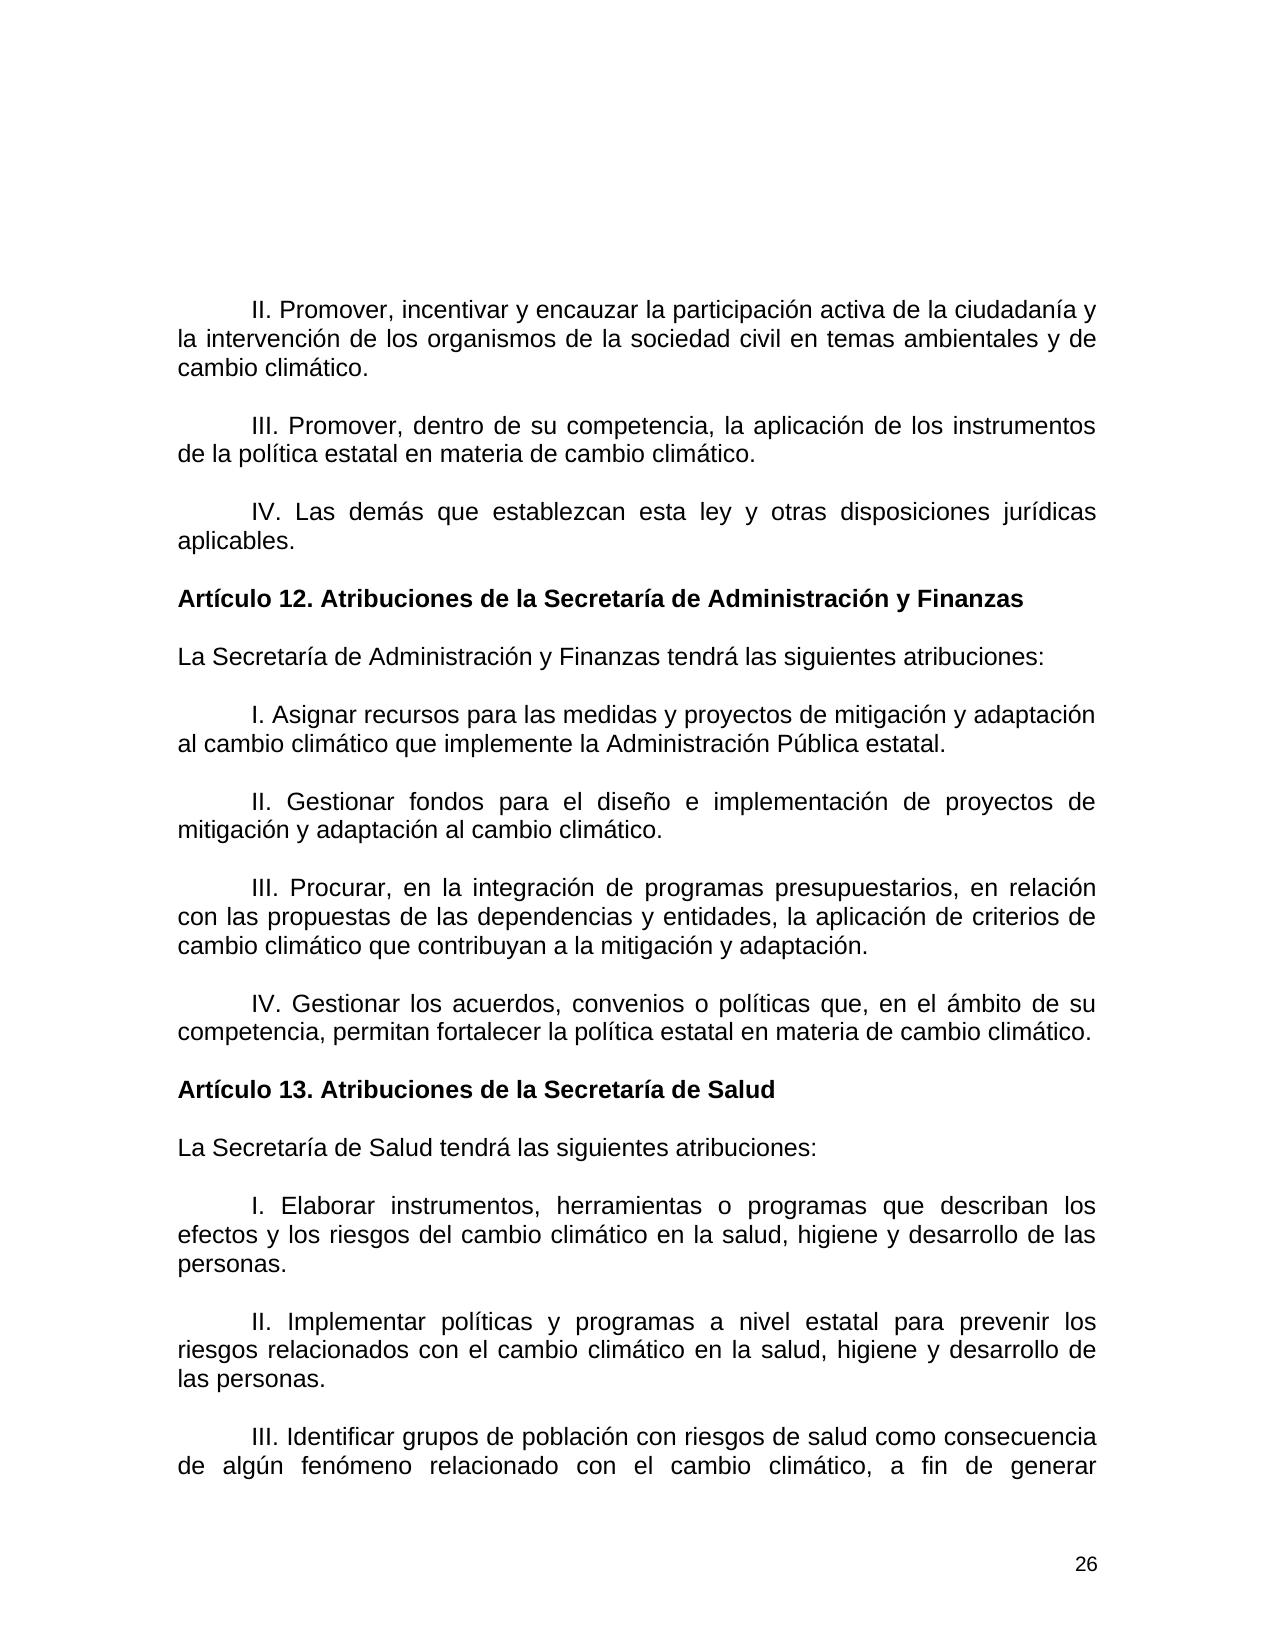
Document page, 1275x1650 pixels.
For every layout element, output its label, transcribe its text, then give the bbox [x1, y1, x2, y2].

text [177, 1422, 1098, 1479]
text Artículo 12. Atribuciones de la Secretaría de Administración y Finanzas [177, 584, 1098, 613]
text III. Promover, dentro de su competencia, la aplicación de los instrumentos de la política estatal en materia de cambio climático. [177, 411, 1098, 468]
text II. Promover, incentivar y encauzar la participación activa de la ciudadanía y la intervención de los organismos de la sociedad civil en temas ambientales y de cambio climático. [177, 295, 1098, 382]
text La Secretaría de Administración y Finanzas tendrá las siguientes atribuciones: [177, 642, 1098, 671]
text II. Implementar políticas y programas a nivel estatal para prevenir los riesgos relacionados con el cambio climático en la salud, higiene y desarrollo de las personas. [177, 1307, 1098, 1393]
text I. Asignar recursos para las medidas y proyectos de mitigación y adaptación al cambio climático que implemente la Administración Pública estatal. [177, 700, 1098, 757]
text IV. Gestionar los acuerdos, convenios o políticas que, en el ámbito de su competencia, permitan fortalecer la política estatal en materia de cambio climático. [177, 989, 1098, 1046]
text III. Procurar, en la integración de programas presupuestarios, en relación con las propuestas de las dependencias y entidades, la aplicación de criterios de cambio climático que contribuyan a la mitigación y adaptación. [177, 873, 1098, 959]
text IV. Las demás que establezcan esta ley y otras disposiciones jurídicas aplicables. [177, 497, 1098, 555]
text II. Gestionar fondos para el diseño e implementación de proyectos de mitigación y adaptación al cambio climático. [177, 787, 1098, 844]
text I. Elaborar instrumentos, herramientas o programas que describan los efectos y los riesgos del cambio climático en la salud, higiene y desarrollo de las personas. [177, 1191, 1098, 1277]
text Artículo 13. Atribuciones de la Secretaría de Salud [177, 1075, 1098, 1104]
text La Secretaría de Salud tendrá las siguientes atribuciones: [177, 1133, 1098, 1162]
